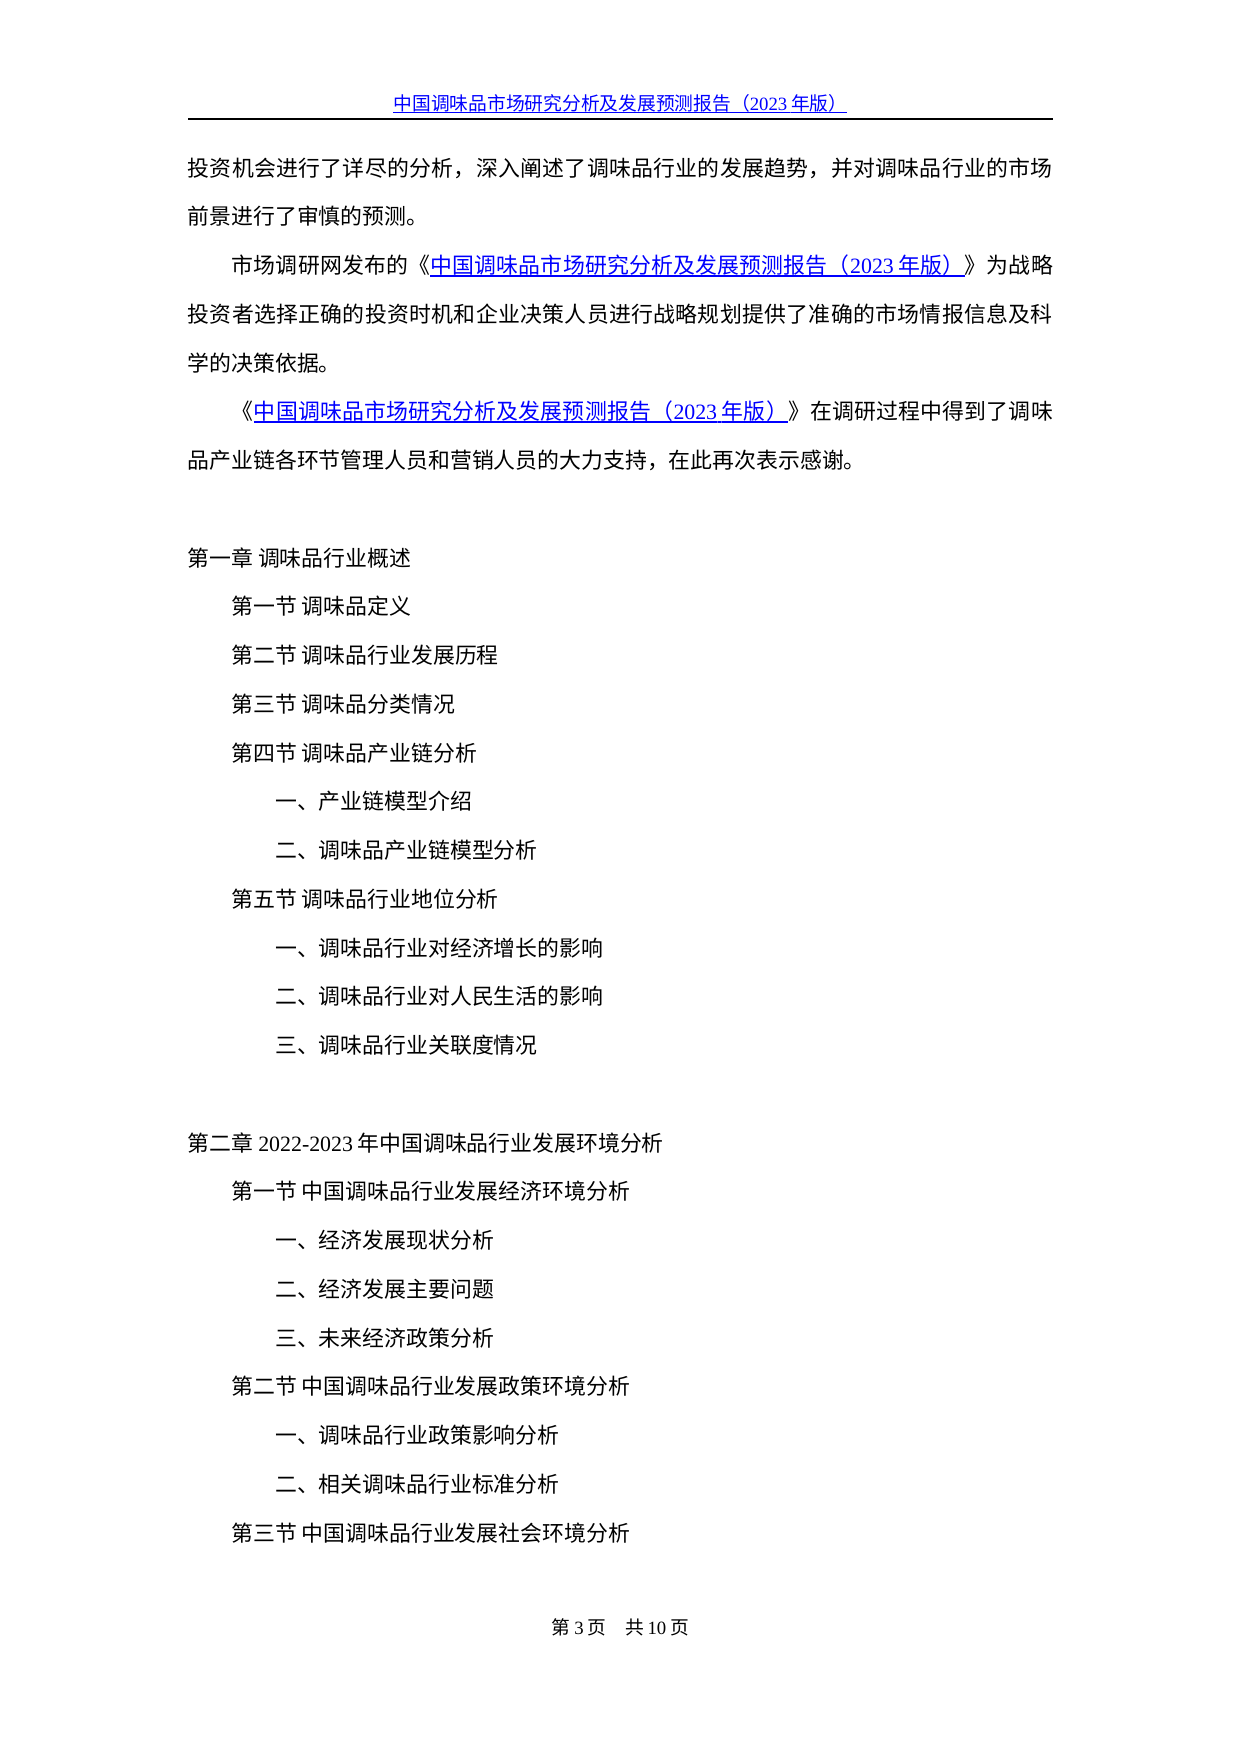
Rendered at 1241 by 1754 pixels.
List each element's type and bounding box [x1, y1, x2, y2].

text [187, 150, 1053, 1548]
